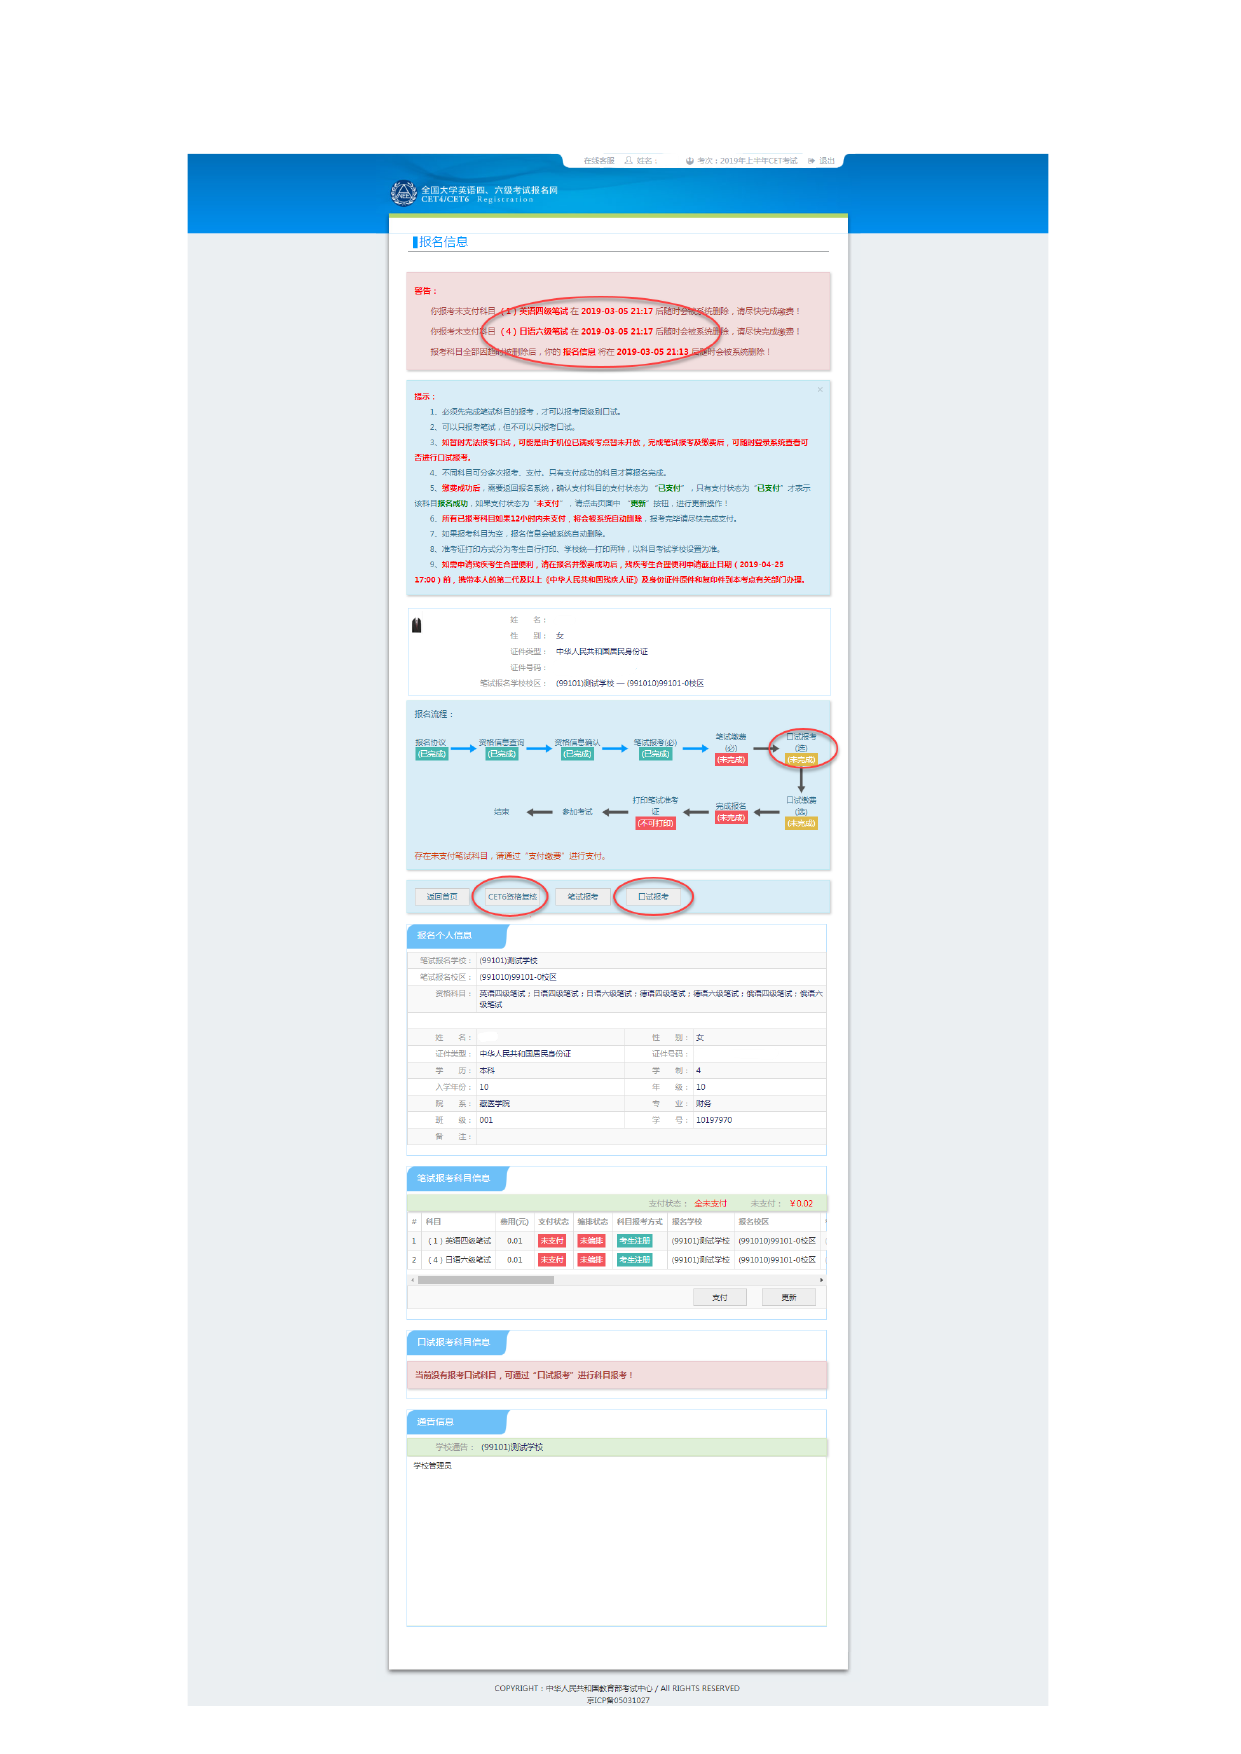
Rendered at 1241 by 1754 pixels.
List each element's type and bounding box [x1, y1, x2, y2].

picture [187, 153, 1049, 1706]
picture [468, 187, 475, 193]
